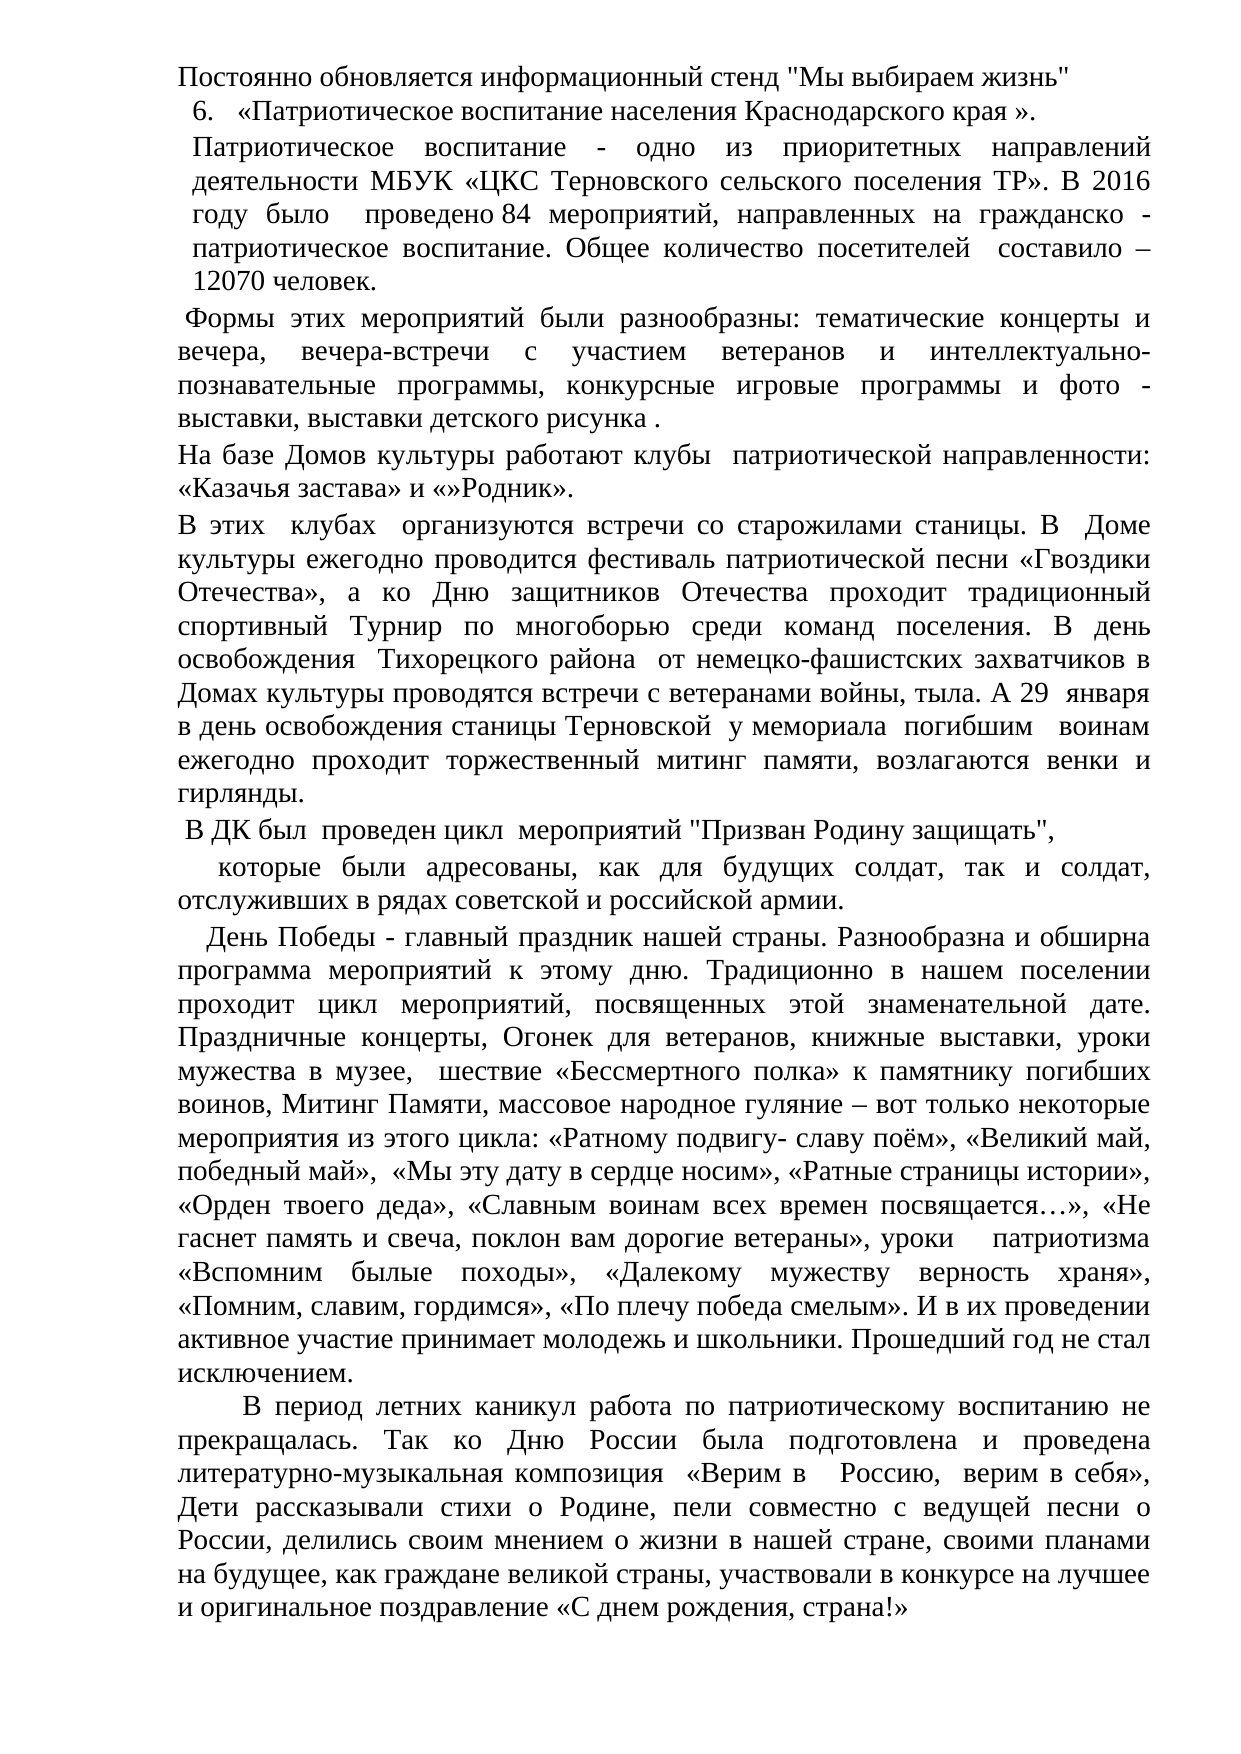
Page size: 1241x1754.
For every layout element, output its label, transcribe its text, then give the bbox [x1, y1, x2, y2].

text В ДК был проведен цикл мероприятий "Призван Родину защищать", [177, 812, 1152, 846]
text В период летних каникул работа по патриотическому воспитанию не прекращалась. Так ко Дню России была подготовлена и проведена литературно-музыкальная композиция «Верим в Россию, верим в себя», Дети рассказывали стихи о Родине, пели совместно с ведущей песни о России, делились своим мнением о жизни в нашей стране, своими планами на будущее, как граждане великой страны, участвовали в конкурсе на лучшее и оригинальное поздравление «С днем рождения, страна!» [177, 1388, 1152, 1623]
text На базе Домов культуры работают клубы патриотической направленности: «Казачья застава» и «»Родник». [177, 437, 1152, 504]
text В этих клубах организуются встречи со старожилами станицы. В Доме культуры ежегодно проводится фестиваль патриотической песни «Гвоздики Отечества», а ко Дню защитников Отечества проходит традиционный спортивный Турнир по многоборью среди команд поселения. В день освобождения Тихорецкого района от немецко-фашистских захватчиков в Домах культуры проводятся встречи с ветеранами войны, тыла. А 29 января в день освобождения станицы Терновской у мемориала погибшим воинам ежегодно проходит торжественный митинг памяти, возлагаются венки и гирлянды. [177, 507, 1152, 809]
text Патриотическое воспитание - одно из приоритетных направлений деятельности МБУК «ЦКС Терновского сельского поселения ТР». В 2016 году было проведено 84 мероприятий, направленных на гражданско - патриотическое воспитание. Общее количество посетителей составило – 12070 человек. [192, 129, 1152, 297]
text День Победы - главный праздник нашей страны. Разнообразна и обширна программа мероприятий к этому дню. Традиционно в нашем поселении проходит цикл мероприятий, посвященных этой знаменательной дате. Праздничные концерты, Огонек для ветеранов, книжные выставки, уроки мужества в музее, шествие «Бессмертного полка» к памятнику погибших воинов, Митинг Памяти, массовое народное гуляние – вот только некоторые мероприятия из этого цикла: «Ратному подвигу- славу поём», «Великий май, победный май», «Мы эту дату в сердце носим», «Ратные страницы истории», «Орден твоего деда», «Славным воинам всех времен посвящается…», «Не гаснет память и свеча, поклон вам дорогие ветераны», уроки патриотизма «Вспомним былые походы», «Далекому мужеству верность храня», «Помним, славим, гордимся», «По плечу победа смелым». И в их проведении активное участие принимает молодежь и школьники. Прошедший год не стал исключением. [177, 919, 1152, 1388]
list «Патриотическое воспитание населения Краснодарского края ». [192, 93, 1152, 126]
text Постоянно обновляется информационный стенд "Мы выбираем жизнь" [177, 59, 1152, 93]
text которые были адресованы, как для будущих солдат, так и солдат, отслуживших в рядах советской и российской армии. [177, 849, 1152, 916]
text Формы этих мероприятий были разнообразны: тематические концерты и вечера, вечера-встречи с участием ветеранов и интеллектуально-познавательные программы, конкурсные игровые программы и фото - выставки, выставки детского рисунка . [177, 300, 1152, 434]
